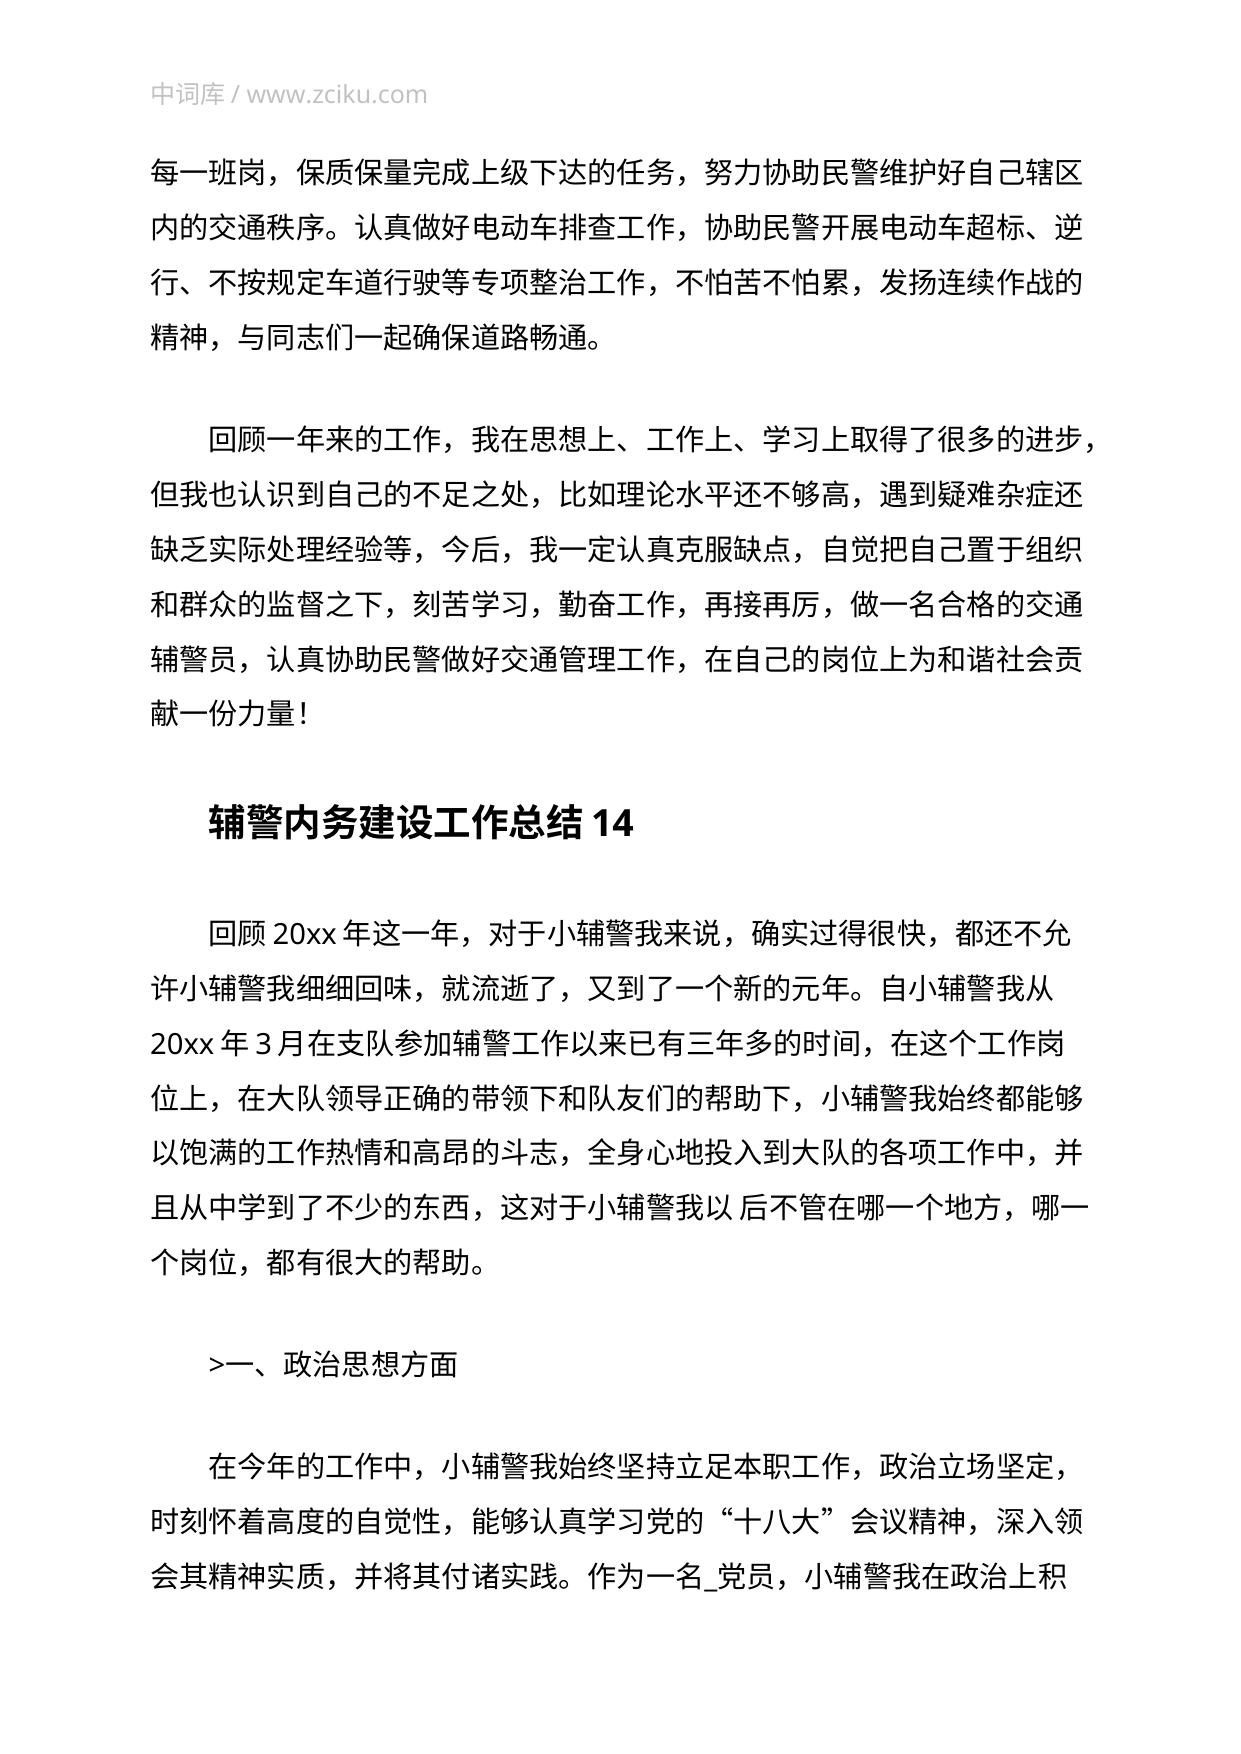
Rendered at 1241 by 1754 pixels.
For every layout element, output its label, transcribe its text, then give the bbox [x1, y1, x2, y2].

text 辅警内务建设工作总结14 [150, 793, 1090, 847]
text 回顾20xx年这一年，对于小辅警我来说，确实过得很快，都还不允许小辅警我细细回味，就流逝了，又到了一个新的元年。自小辅警我从20xx年3月在支队参加辅警工作以来已有三年多的时间，在这个工作岗位上，在大队领导正确的带领下和队友们的帮助下，小辅警我始终都能够以饱满的工作热情和高昂的斗志，全身心地投入到大队的各项工作中，并且从中学到了不少的东西，这对于小辅警我以 后不管在哪一个地方，哪一个岗位，都有很大的帮助。 [150, 910, 1090, 1282]
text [150, 1444, 1090, 1596]
text 回顾一年来的工作，我在思想上、工作上、学习上取得了很多的进步，但我也认识到自己的不足之处，比如理论水平还不够高，遇到疑难杂症还缺乏实际处理经验等，今后，我一定认真克服缺点，自觉把自己置于组织和群众的监督之下，刻苦学习，勤奋工作，再接再厉，做一名合格的交通辅警员，认真协助民警做好交通管理工作，在自己的岗位上为和谐社会贡献一份力量！ [150, 416, 1090, 733]
text >一、政治思想方面 [150, 1342, 1090, 1384]
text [150, 150, 1090, 357]
